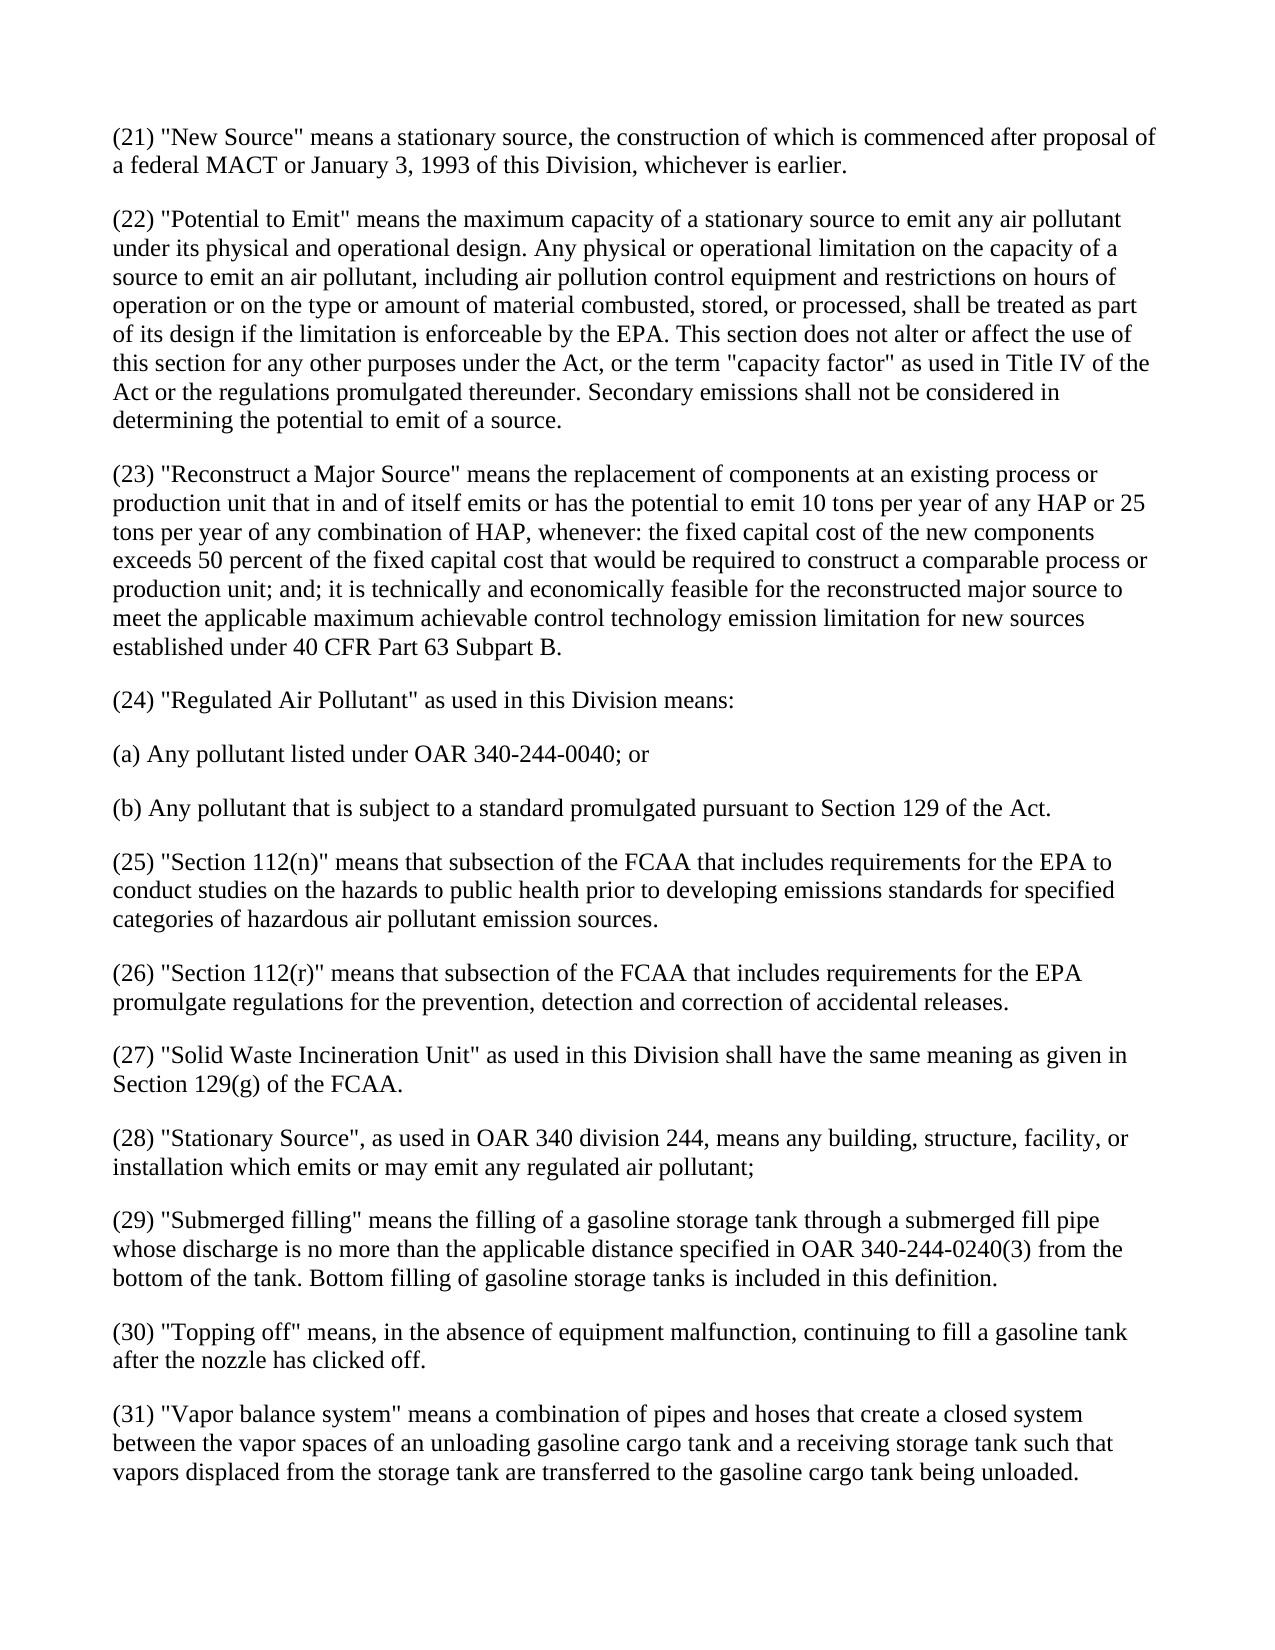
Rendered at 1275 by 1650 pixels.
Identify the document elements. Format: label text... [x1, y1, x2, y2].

text (30) "Topping off" means, in the absence of equipment malfunction, continuing to fill a gasoline tank after the nozzle has clicked off. [112, 1317, 1162, 1374]
text (21) "New Source" means a stationary source, the construction of which is commenced after proposal of a federal MACT or January 3, 1993 of this Division, whichever is earlier. [112, 122, 1162, 179]
text (25) "Section 112(n)" means that subsection of the FCAA that includes requirements for the EPA to conduct studies on the hazards to public health prior to developing emissions standards for specified categories of hazardous air pollutant emission sources. [112, 847, 1162, 933]
text (31) "Vapor balance system" means a combination of pipes and hoses that create a closed system between the vapor spaces of an unloading gasoline cargo tank and a receiving storage tank such that vapors displaced from the storage tank are transferred to the gasoline cargo tank being unloaded. [112, 1399, 1162, 1486]
text (26) "Section 112(r)" means that subsection of the FCAA that includes requirements for the EPA promulgate regulations for the prevention, detection and correction of accidental releases. [112, 958, 1162, 1016]
text (a) Any pollutant listed under OAR 340-244-0040; or [112, 739, 1162, 768]
text (29) "Submerged filling" means the filling of a gasoline storage tank through a submerged fill pipe whose discharge is no more than the applicable distance specified in OAR 340-244-0240(3) from the bottom of the tank. Bottom filling of gasoline storage tanks is included in this definition. [112, 1206, 1162, 1292]
text (27) "Solid Waste Incineration Unit" as used in this Division shall have the same meaning as given in Section 129(g) of the FCAA. [112, 1041, 1162, 1098]
text (24) "Regulated Air Pollutant" as used in this Division means: [112, 686, 1162, 714]
text (b) Any pollutant that is subject to a standard promulgated pursuant to Section 129 of the Act. [112, 793, 1162, 822]
text (28) "Stationary Source", as used in OAR 340 division 244, means any building, structure, facility, or installation which emits or may emit any regulated air pollutant; [112, 1123, 1162, 1181]
text (23) "Reconstruct a Major Source" means the replacement of components at an existing process or production unit that in and of itself emits or has the potential to emit 10 tons per year of any HAP or 25 tons per year of any combination of HAP, whenever: the fixed capital cost of the new components exceeds 50 percent of the fixed capital cost that would be required to construct a comparable process or production unit; and; it is technically and economically feasible for the reconstructed major source to meet the applicable maximum achievable control technology emission limitation for new sources established under 40 CFR Part 63 Subpart B. [112, 459, 1162, 661]
text (22) "Potential to Emit" means the maximum capacity of a stationary source to emit any air pollutant under its physical and operational design. Any physical or operational limitation on the capacity of a source to emit an air pollutant, including air pollution control equipment and restrictions on hours of operation or on the type or amount of material combusted, stored, or processed, shall be treated as part of its design if the limitation is enforceable by the EPA. This section does not alter or affect the use of this section for any other purposes under the Act, or the term "capacity factor" as used in Title IV of the Act or the regulations promulgated thereunder. Secondary emissions shall not be considered in determining the potential to emit of a source. [112, 204, 1162, 434]
